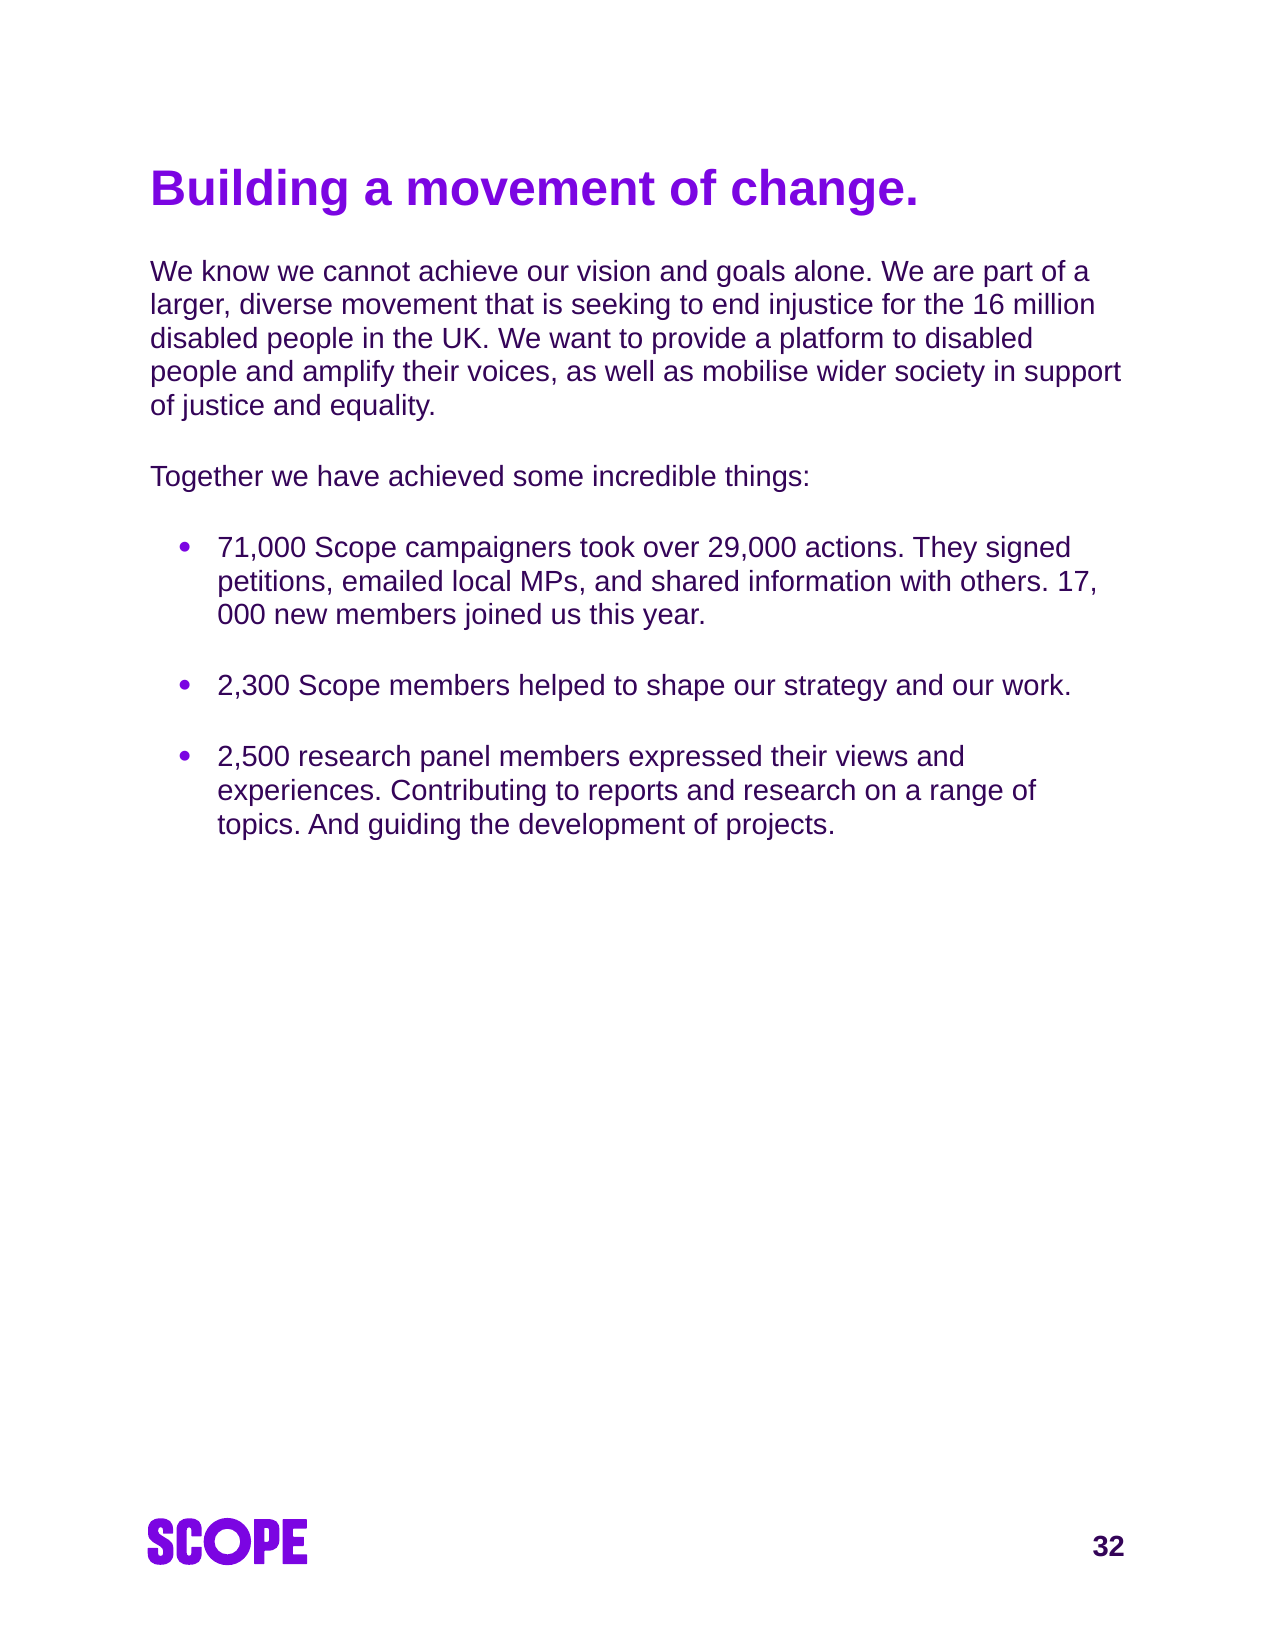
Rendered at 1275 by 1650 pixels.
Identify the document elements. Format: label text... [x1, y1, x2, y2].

subtitle Building a movement of change. [150, 158, 1014, 216]
list 2,500 research panel members expressed their views and experiences. Contributing to reports and research on a range of topics. And guiding the development of projects. [179, 739, 1124, 840]
list 71,000 Scope campaigners took over 29,000 actions. They signed petitions, emailed local MPs, and shared information with others. 17, 000 new members joined us this year. [179, 530, 1124, 631]
list 2,300 Scope members helped to shape our strategy and our work. [179, 668, 1124, 702]
text We know we cannot achieve our vision and goals alone. We are part of a larger, diverse movement that is seeking to end injustice for the 16 million disabled people in the UK. We want to provide a platform to disabled people and amplify their voices, as well as mobilise wider society in support of justice and equality. [150, 253, 1124, 421]
text Together we have achieved some incredible things: [150, 459, 1124, 492]
